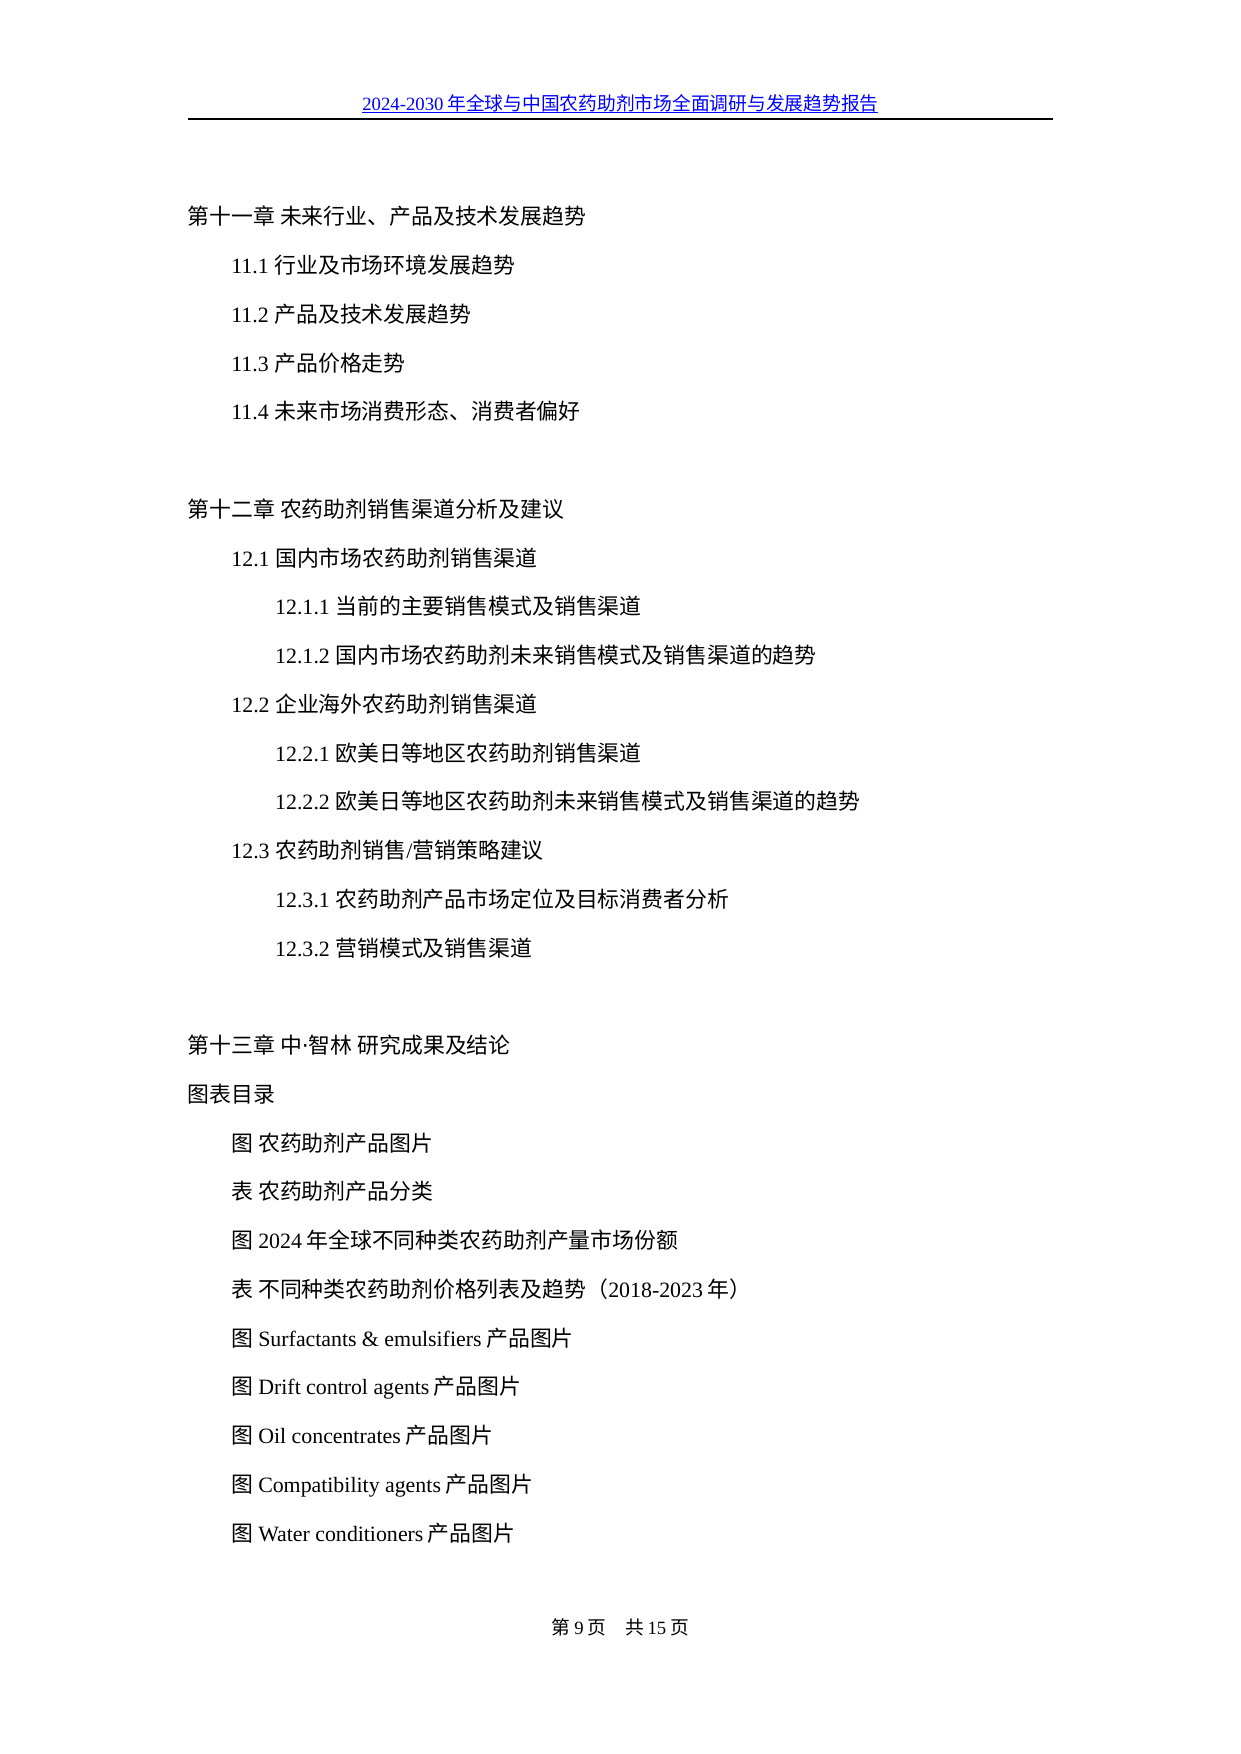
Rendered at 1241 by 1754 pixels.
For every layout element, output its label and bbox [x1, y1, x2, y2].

text [187, 150, 1053, 1548]
